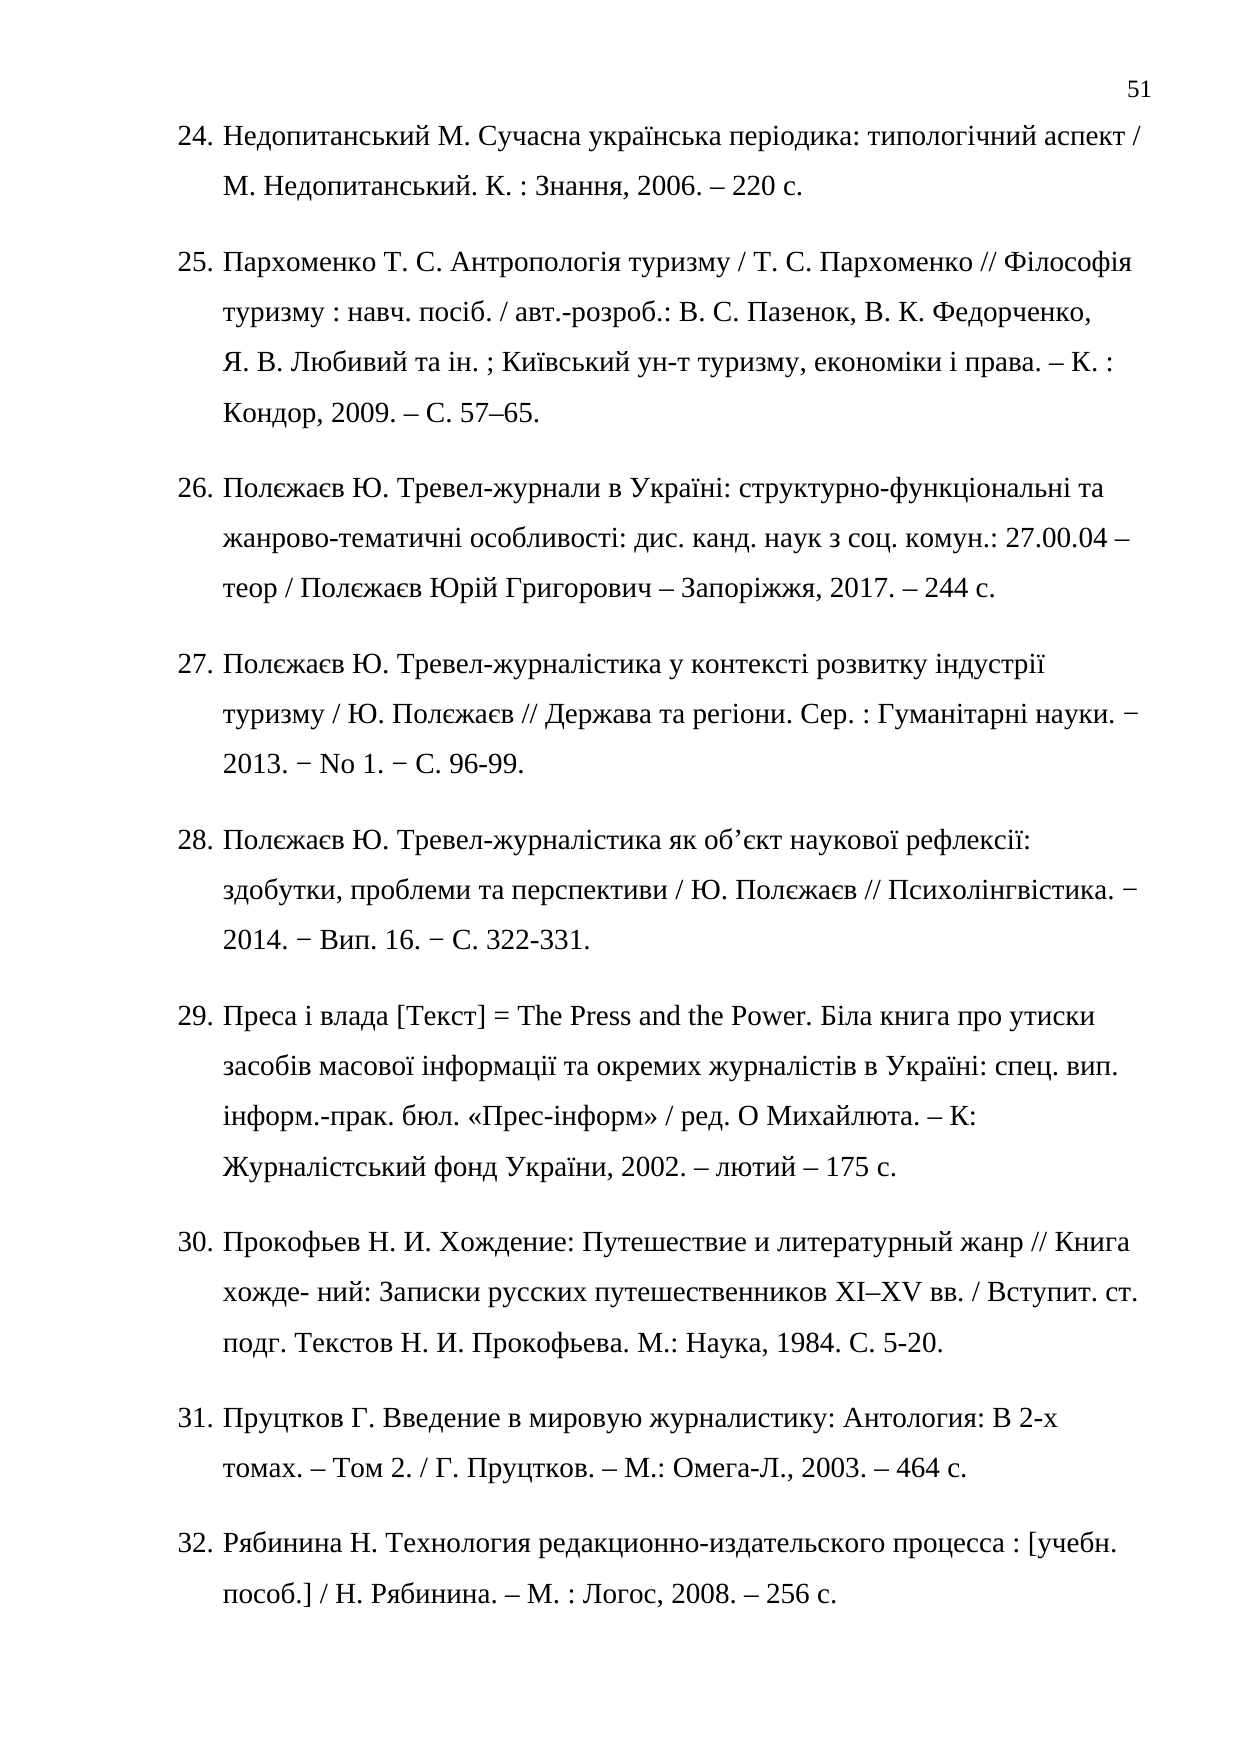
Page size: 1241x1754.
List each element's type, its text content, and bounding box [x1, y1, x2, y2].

list Пруцтков Г. Введение в мировую журналистику: Антология: В 2-х томах. – Том 2. / Г. Пруцтков. – М.: Омега-Л., 2003. – 464 с. [177, 1400, 1152, 1484]
list Преса і влада [Текст] = The Press and the Power. Біла книга про утиски засобів масової інформації та окремих журналістів в Україні: спец. вип. інформ.-прак. бюл. «Прес-інформ» / ред. О Михайлюта. – К: Журналістський фонд України, 2002. – лютий – 175 с. [177, 998, 1152, 1182]
list Пархоменко Т. С. Антропологія туризму / Т. С. Пархоменко // Філософія туризму : навч. посіб. / авт.-розроб.: В. С. Пазенок, В. К. Федорченко, Я. В. Любивий та ін. ; Київський ун-т туризму, економіки і права. – К. : Кондор, 2009. – С. 57–65. [177, 244, 1152, 428]
list Прокофьев Н. И. Хождение: Путешествие и литературный жанр // Книга хожде- ний: Записки русских путешественников XI–XV вв. / Вступит. ст. подг. Текстов Н. И. Прокофьева. М.: Наука, 1984. С. 5-20. [177, 1224, 1152, 1358]
list Недопитанський М. Сучасна українська періодика: типологічний аспект / М. Недопитанський. К. : Знання, 2006. – 220 с. [177, 118, 1152, 202]
list Рябинина Н. Технология редакционно-издательского процесса : [учебн. пособ.] / Н. Рябинина. – М. : Логос, 2008. – 256 с. [177, 1526, 1152, 1609]
list Полєжаєв Ю. Тревел-журнали в Україні: структурно-функціональні та жанрово-тематичні особливості: дис. канд. наук з соц. комун.: 27.00.04 – теор / Полєжаєв Юрій Григорович – Запоріжжя, 2017. – 244 с. [177, 470, 1152, 604]
list Полєжаєв Ю. Тревел-журналістика у контексті розвитку індустрії туризму / Ю. Полєжаєв // Держава та регіони. Сер. : Гуманітарні науки. − 2013. − No 1. − С. 96-99. [177, 646, 1152, 780]
list Полєжаєв Ю. Тревел-журналістика як об’єкт наукової рефлексії: здобутки, проблеми та перспективи / Ю. Полєжаєв // Психолінгвістика. − 2014. − Вип. 16. − С. 322-331. [177, 822, 1152, 956]
